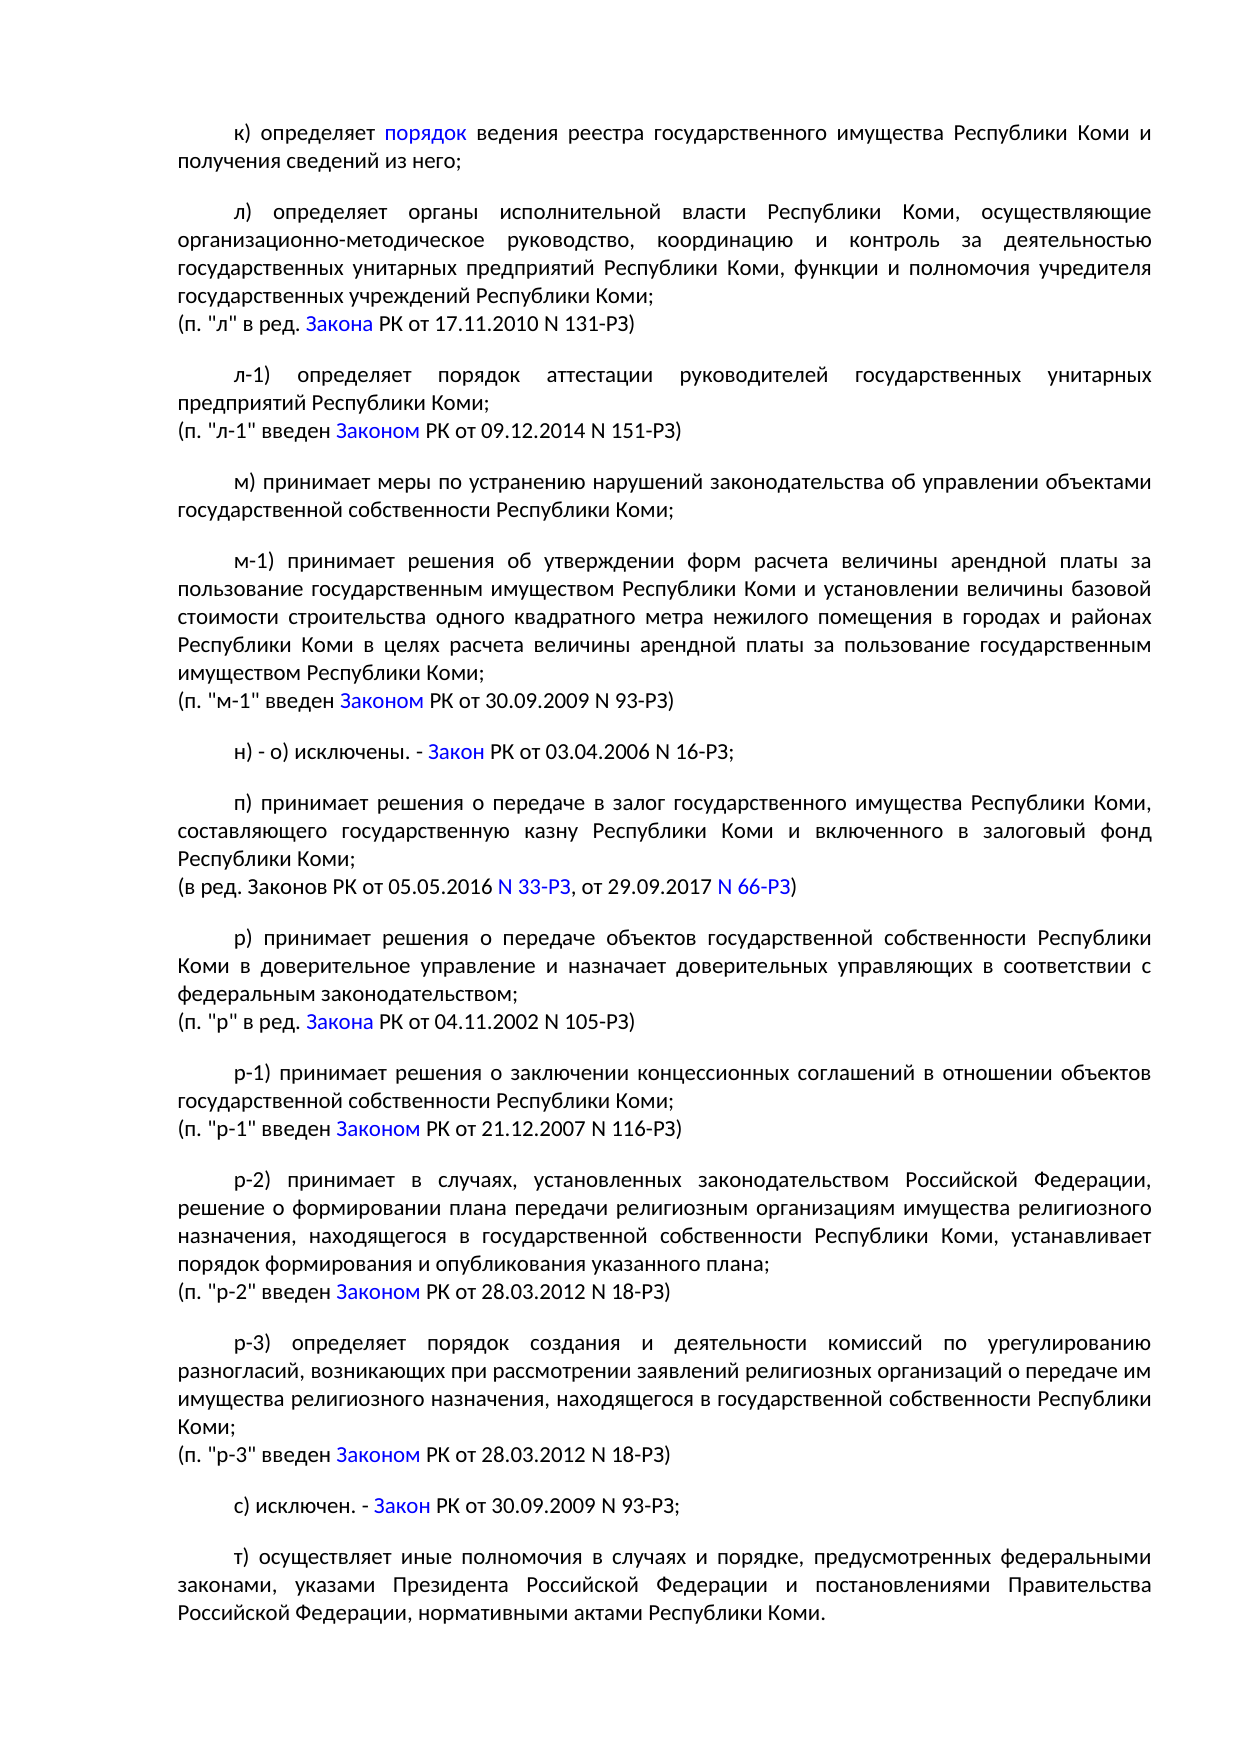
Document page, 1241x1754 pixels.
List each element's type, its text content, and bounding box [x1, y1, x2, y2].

text р-3) определяет порядок создания и деятельности комиссий по урегулированию разногласий, возникающих при рассмотрении заявлений религиозных организаций о передаче им имущества религиозного назначения, находящегося в государственной собственности Республики Коми; [177, 1328, 1152, 1440]
text м) принимает меры по устранению нарушений законодательства об управлении объектами государственной собственности Республики Коми; [177, 467, 1152, 523]
text (п. "м-1" введен Законом РК от 30.09.2009 N 93-РЗ) [177, 686, 1152, 714]
text (п. "л-1" введен Законом РК от 09.12.2014 N 151-РЗ) [177, 416, 1152, 444]
text т) осуществляет иные полномочия в случаях и порядке, предусмотренных федеральными законами, указами Президента Российской Федерации и постановлениями Правительства Российской Федерации, нормативными актами Республики Коми. [177, 1542, 1152, 1626]
text (в ред. Законов РК от 05.05.2016 N 33-РЗ, от 29.09.2017 N 66-РЗ) [177, 872, 1152, 900]
text р) принимает решения о передаче объектов государственной собственности Республики Коми в доверительное управление и назначает доверительных управляющих в соответствии с федеральным законодательством; [177, 923, 1152, 1007]
text л-1) определяет порядок аттестации руководителей государственных унитарных предприятий Республики Коми; [177, 360, 1152, 416]
text п) принимает решения о передаче в залог государственного имущества Республики Коми, составляющего государственную казну Республики Коми и включенного в залоговый фонд Республики Коми; [177, 788, 1152, 872]
text (п. "р-1" введен Законом РК от 21.12.2007 N 116-РЗ) [177, 1114, 1152, 1142]
text с) исключен. - Закон РК от 30.09.2009 N 93-РЗ; [177, 1491, 1152, 1519]
text (п. "р" в ред. Закона РК от 04.11.2002 N 105-РЗ) [177, 1007, 1152, 1035]
text л) определяет органы исполнительной власти Республики Коми, осуществляющие организационно-методическое руководство, координацию и контроль за деятельностью государственных унитарных предприятий Республики Коми, функции и полномочия учредителя государственных учреждений Республики Коми; [177, 197, 1152, 309]
text (п. "р-2" введен Законом РК от 28.03.2012 N 18-РЗ) [177, 1277, 1152, 1305]
text к) определяет порядок ведения реестра государственного имущества Республики Коми и получения сведений из него; [177, 118, 1152, 174]
text р-1) принимает решения о заключении концессионных соглашений в отношении объектов государственной собственности Республики Коми; [177, 1058, 1152, 1114]
text м-1) принимает решения об утверждении форм расчета величины арендной платы за пользование государственным имуществом Республики Коми и установлении величины базовой стоимости строительства одного квадратного метра нежилого помещения в городах и районах Республики Коми в целях расчета величины арендной платы за пользование государственным имуществом Республики Коми; [177, 546, 1152, 686]
text н) - о) исключены. - Закон РК от 03.04.2006 N 16-РЗ; [177, 737, 1152, 765]
text (п. "р-3" введен Законом РК от 28.03.2012 N 18-РЗ) [177, 1440, 1152, 1468]
text (п. "л" в ред. Закона РК от 17.11.2010 N 131-РЗ) [177, 309, 1152, 337]
text р-2) принимает в случаях, установленных законодательством Российской Федерации, решение о формировании плана передачи религиозным организациям имущества религиозного назначения, находящегося в государственной собственности Республики Коми, устанавливает порядок формирования и опубликования указанного плана; [177, 1165, 1152, 1277]
